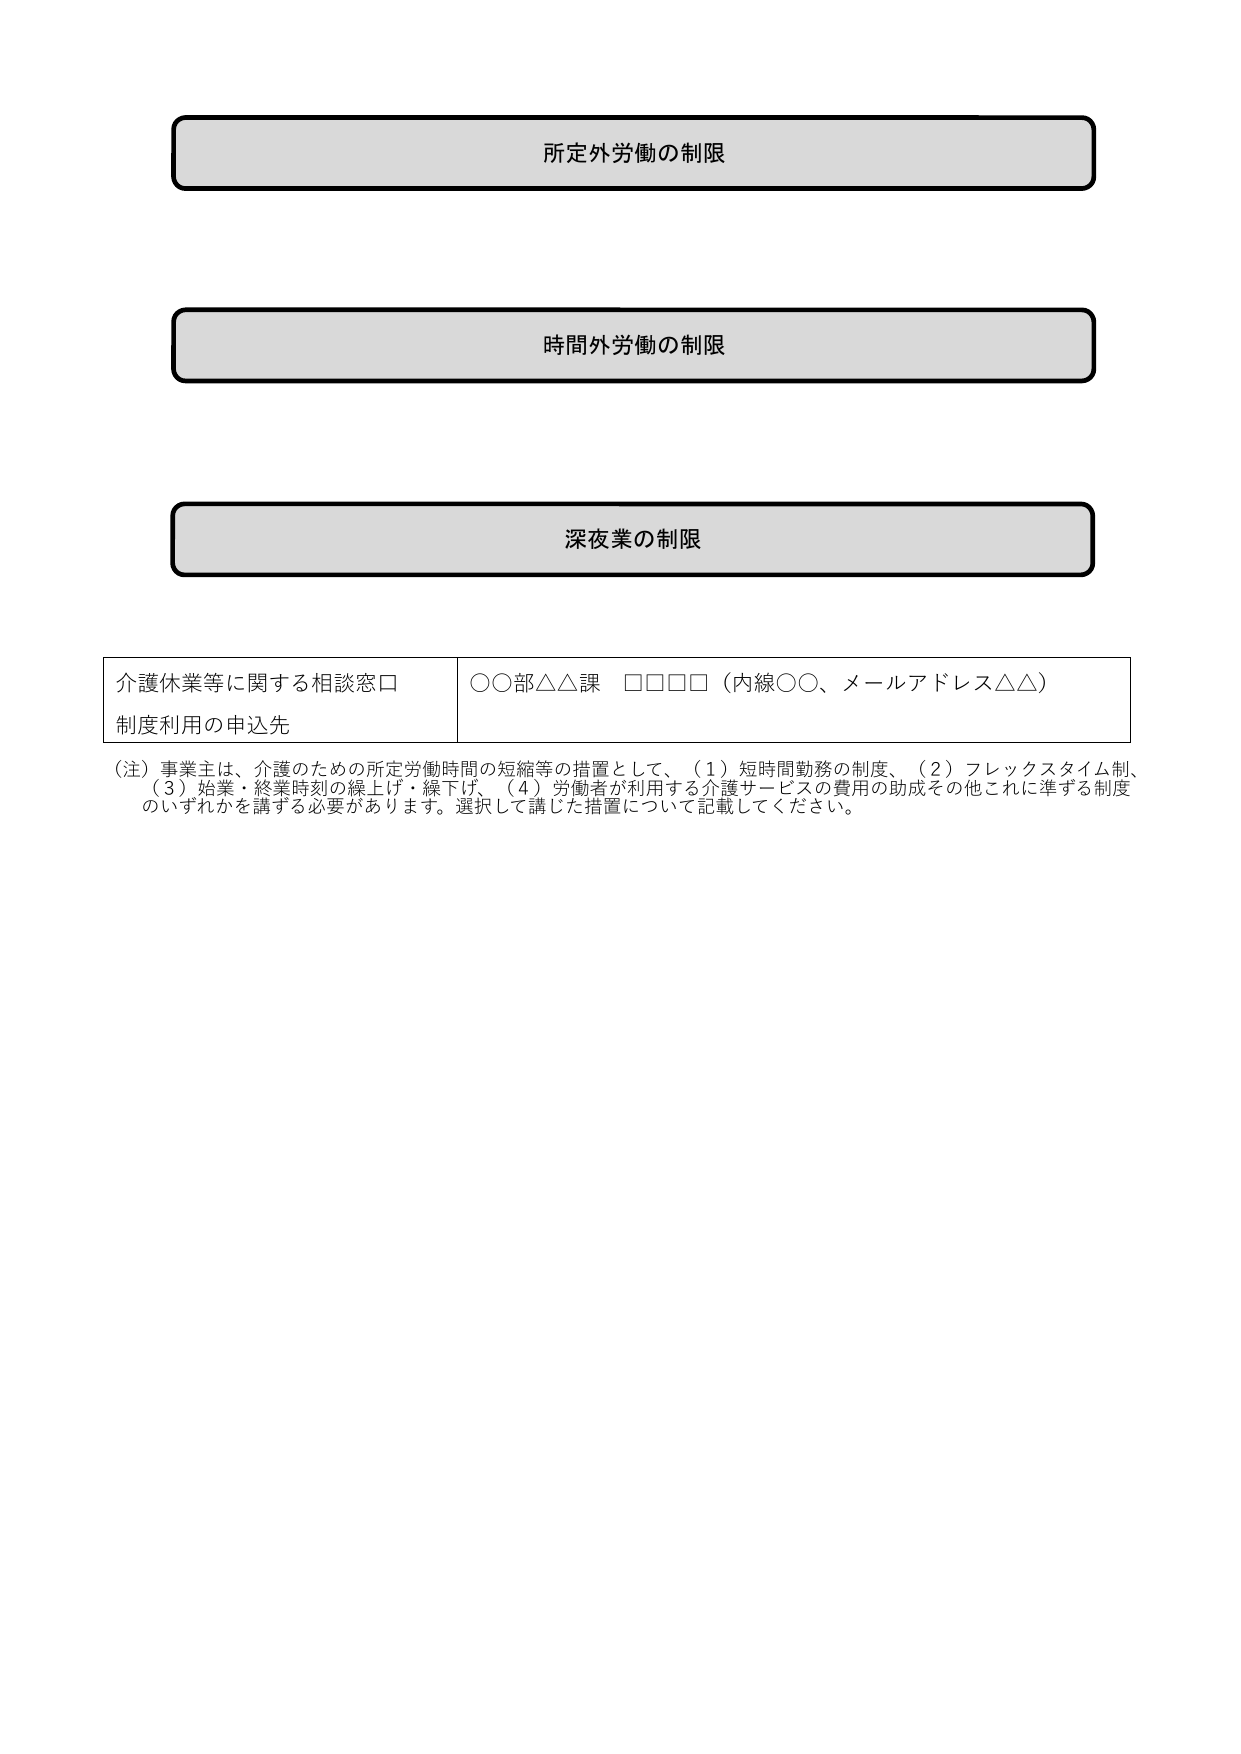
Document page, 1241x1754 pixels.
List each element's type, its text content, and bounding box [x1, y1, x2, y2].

text （注）事業主は、介護のための所定労働時間の短縮等の措置として、（１）短時間勤務の制度、（２）フレックスタイム制、（３）始業・終業時刻の繰上げ・繰下げ、（４）労働者が利用する介護サービスの費用の助成その他これに準ずる制度のいずれかを講ずる必要があります。選択して講じた措置について記載してください。 [103, 761, 1137, 818]
table_header ○○部△△課 □□□□（内線○○、メールアドレス△△） [458, 658, 1130, 742]
table_header 介護休業等に関する相談窓口 制度利用の申込先 [104, 658, 457, 742]
